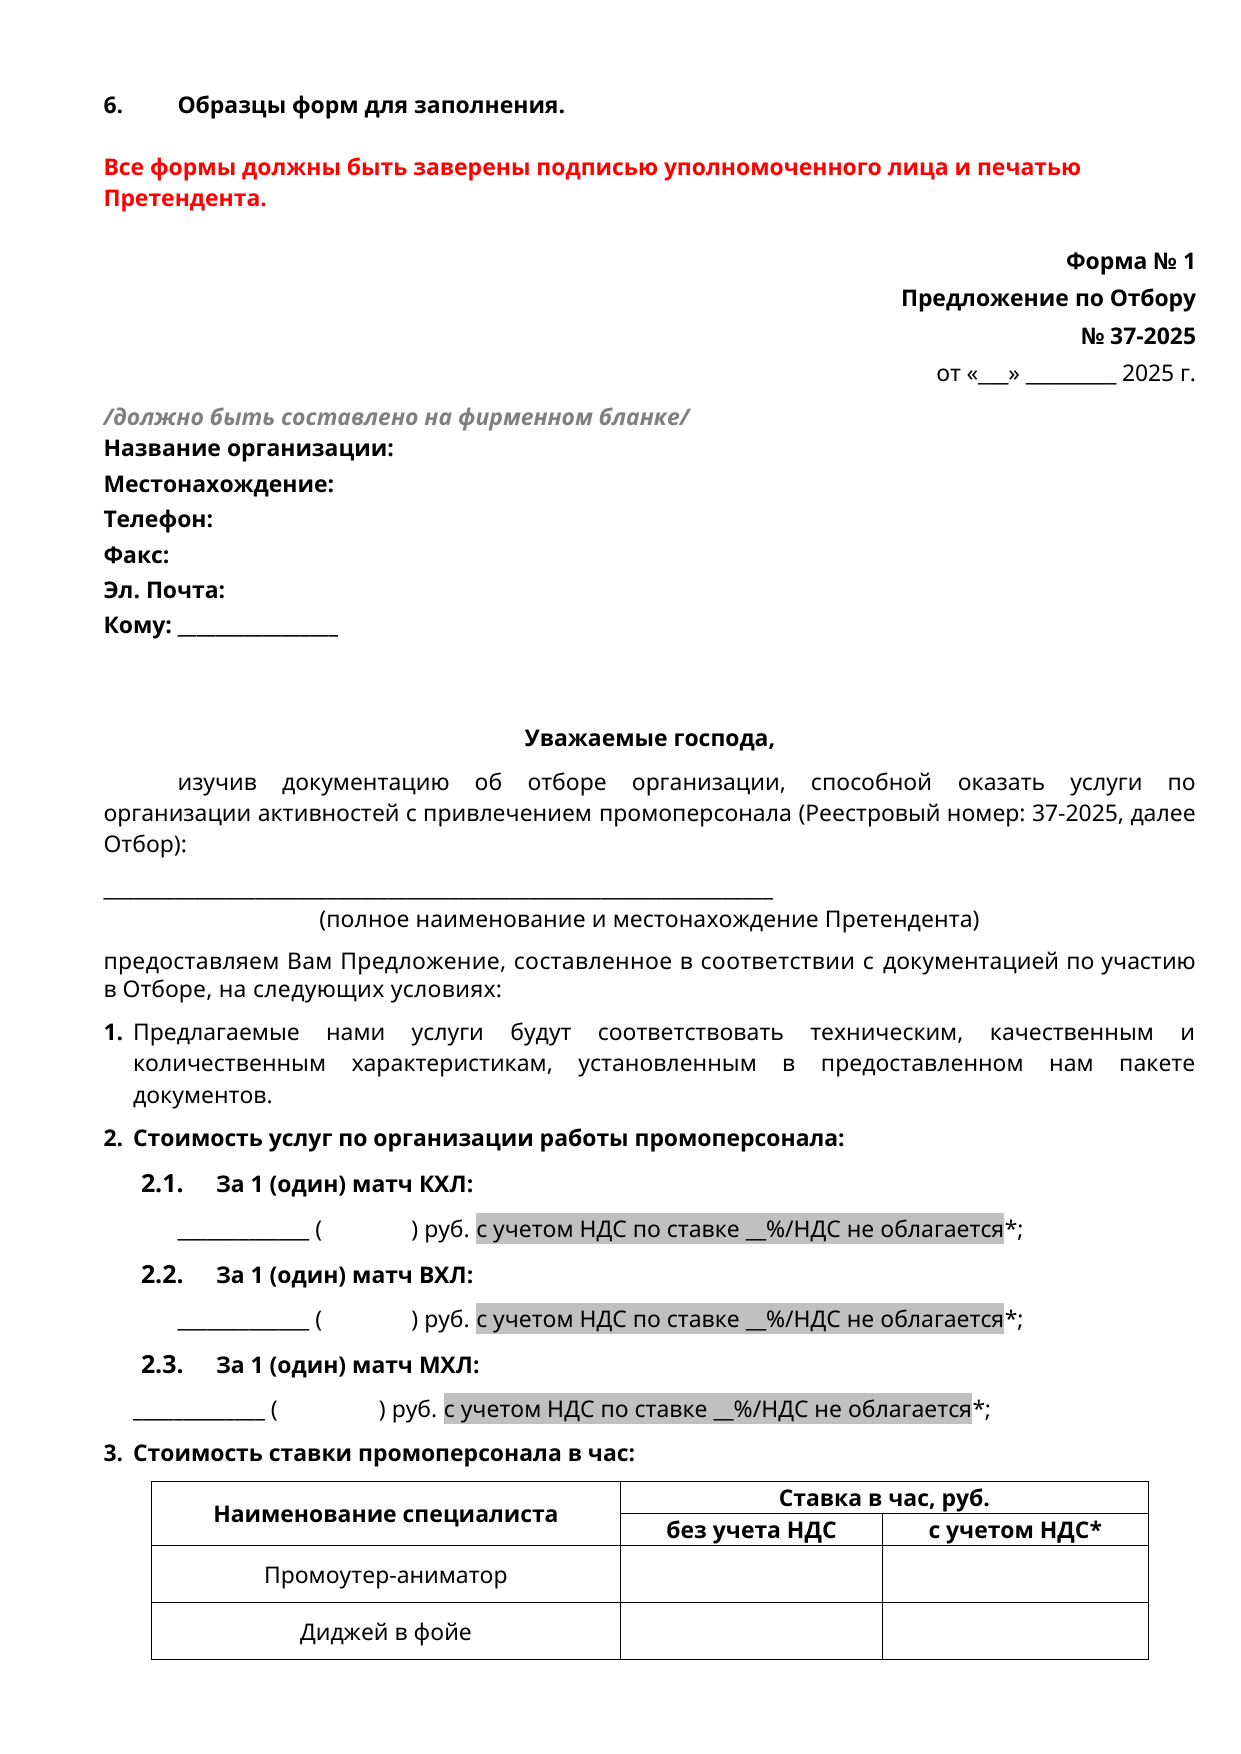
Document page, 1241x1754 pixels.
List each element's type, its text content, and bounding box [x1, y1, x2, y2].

text _____________ ( ) руб. с учетом НДС по ставке __%/НДС не облагается*; [133, 1393, 444, 1424]
text Уважаемые господа, [103, 722, 1196, 753]
table_cell [883, 1546, 1148, 1602]
text от «___» _________ 2025 г. [103, 357, 1196, 389]
text /должно быть составлено на фирменном бланке/ [103, 401, 1196, 432]
text Эл. Почта: [103, 574, 1196, 605]
text _____________ ( ) руб. с учетом НДС по ставке __%/НДС не облагается*; [1004, 1213, 1196, 1244]
text _____________ ( ) руб. с учетом НДС по ставке __%/НДС не облагается*; [972, 1393, 1196, 1424]
text _____________ ( ) руб. с учетом НДС по ставке __%/НДС не облагается*; [177, 1303, 476, 1334]
text Все формы должны быть заверены подписью уполномоченного лица и печатью Претендента. [103, 151, 1196, 214]
text _____________ ( ) руб. с учетом НДС по ставке __%/НДС не облагается*; [1004, 1303, 1196, 1334]
table_cell Промоутер-аниматор [152, 1546, 620, 1602]
table_header Ставка в час, руб. [621, 1482, 1148, 1513]
table_cell [621, 1546, 882, 1602]
text Телефон: [103, 503, 1196, 534]
list Стоимость ставки промоперсонала в час: [103, 1437, 1196, 1468]
text предоставляем Вам Предложение, составленное в соответствии с документацией по участию в Отборе, на следующих условиях: [103, 946, 1196, 1003]
table_cell [883, 1603, 1148, 1659]
text Предложение по Отбору [103, 282, 1196, 314]
list Предлагаемые нами услуги будут соответствовать техническим, качественным и количественным характеристикам, установленным в предоставленном нам пакете документов. [103, 1016, 1196, 1110]
text Форма № 1 [103, 245, 1196, 276]
text Название организации: [103, 432, 1196, 464]
list За 1 (один) матч ВХЛ: [141, 1256, 1196, 1290]
text __________________________________________________________________ [103, 872, 1196, 903]
list За 1 (один) матч МХЛ: [141, 1347, 1196, 1381]
subtitle Образцы форм для заполнения. [103, 89, 1196, 120]
text № 37-2025 [103, 320, 1196, 351]
text Кому: _________________ [103, 609, 1196, 641]
text Местонахождение: [103, 468, 1196, 499]
table_header Наименование специалиста [152, 1482, 620, 1545]
text _____________ ( ) руб. с учетом НДС по ставке __%/НДС не облагается*; [177, 1213, 476, 1244]
table_cell без учета НДС [621, 1514, 882, 1545]
table_cell с учетом НДС* [883, 1514, 1148, 1545]
list Стоимость услуг по организации работы промоперсонала: [103, 1122, 1196, 1153]
text изучив документацию об отборе организации, способной оказать услуги по организации активностей с привлечением промоперсонала (Реестровый номер: 37-2025, далее Отбор): [103, 766, 1196, 859]
table_cell Диджей в фойе [152, 1603, 620, 1659]
text Факс: [103, 539, 1196, 570]
list За 1 (один) матч КХЛ: [141, 1166, 1196, 1200]
table_cell [621, 1603, 882, 1659]
text (полное наименование и местонахождение Претендента) [103, 903, 1196, 934]
